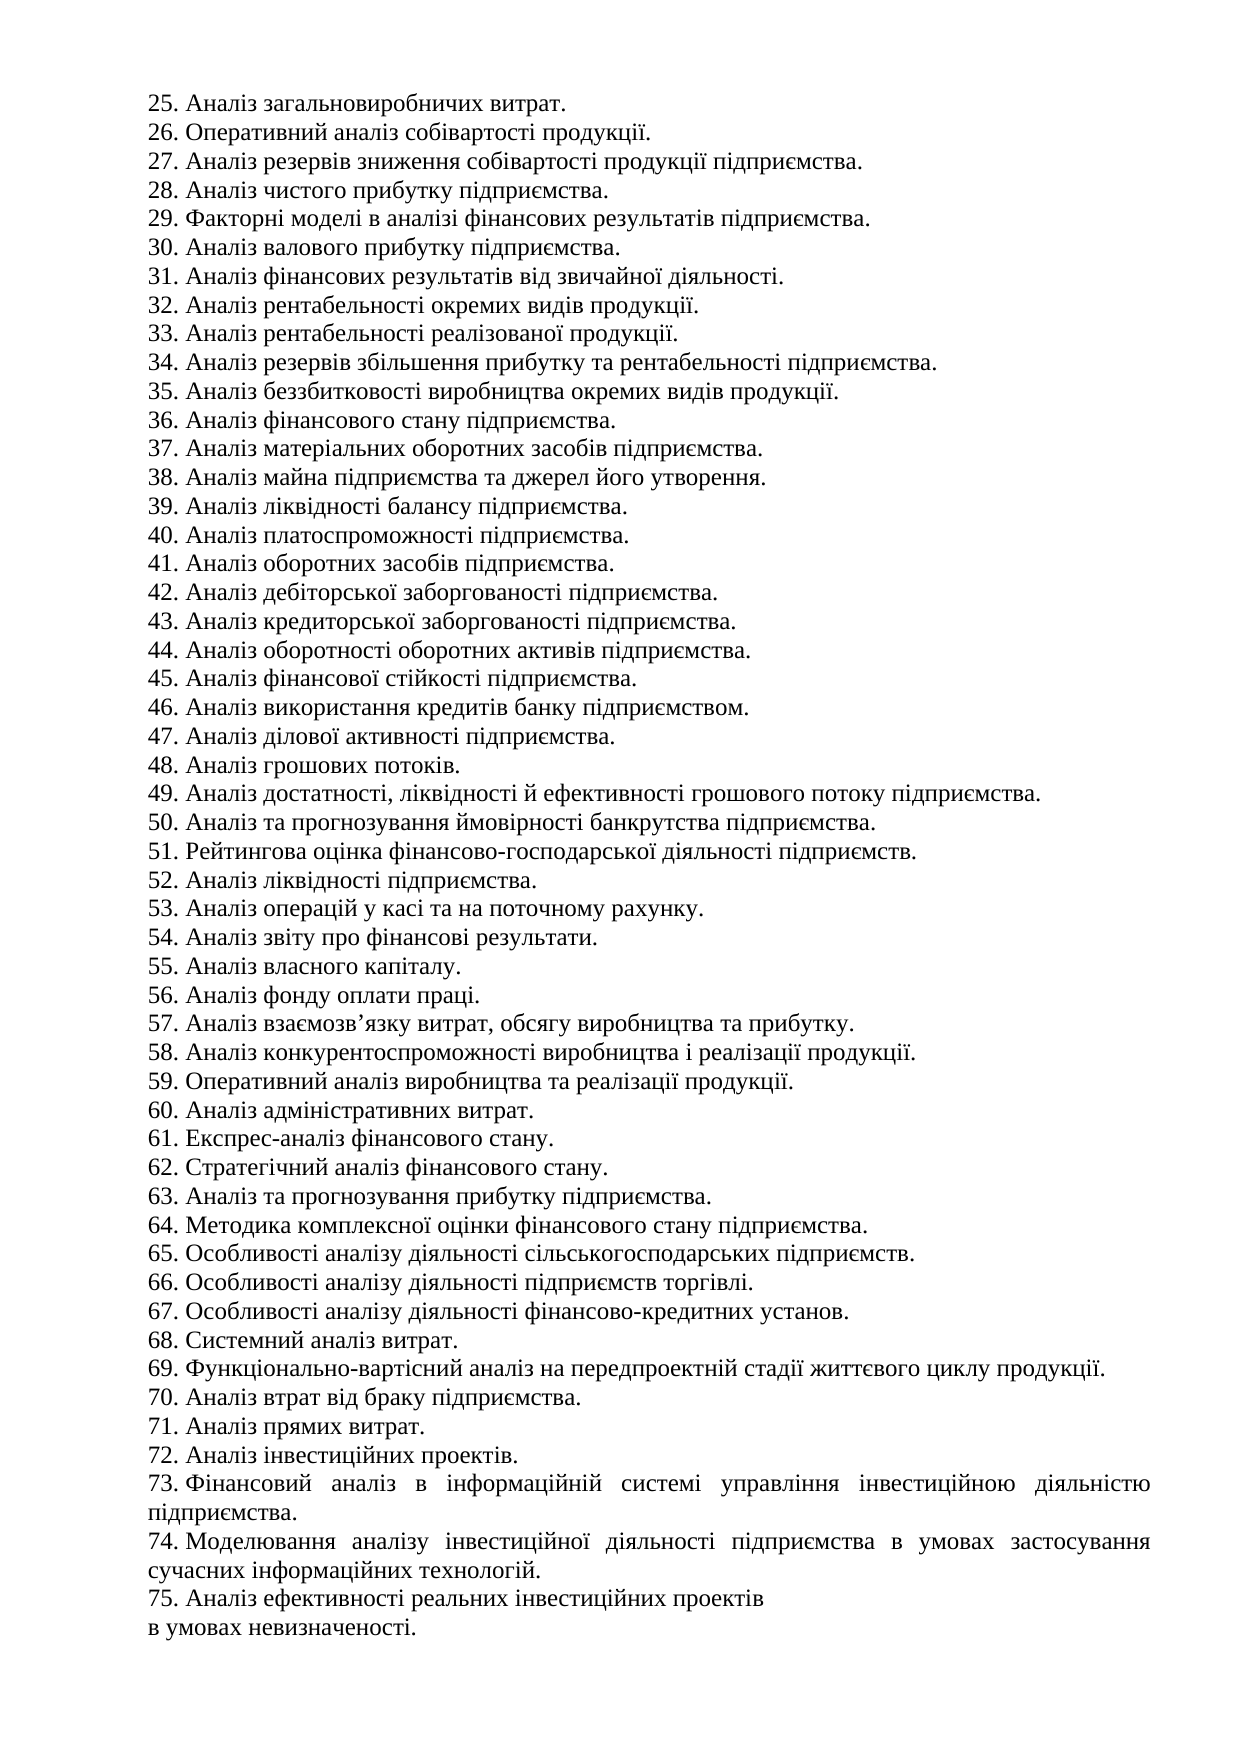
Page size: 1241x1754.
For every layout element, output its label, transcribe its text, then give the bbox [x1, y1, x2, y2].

list Факторні моделі в аналізі фінансових результатів підприємства. [148, 203, 1152, 232]
list Аналіз ліквідності балансу підприємства. [148, 491, 1152, 520]
list Аналіз фінансової стійкості підприємства. [148, 663, 1152, 692]
list Аналіз кредиторської заборгованості підприємства. [148, 606, 1152, 635]
list Особливості аналізу діяльності підприємств торгівлі. [148, 1267, 1152, 1296]
list Аналіз втрат від браку підприємства. [148, 1382, 1152, 1411]
list Аналіз платоспроможності підприємства. [148, 520, 1152, 548]
list Особливості аналізу діяльності сільськогосподарських підприємств. [148, 1238, 1152, 1267]
list Оперативний аналіз виробництва та реалізації продукції. [148, 1066, 1152, 1095]
list Аналіз рентабельності окремих видів продукції. [148, 290, 1152, 318]
list Аналіз грошових потоків. [148, 750, 1152, 778]
list Аналіз дебіторської заборгованості підприємства. [148, 577, 1152, 606]
list Аналіз взаємозв’язку витрат, обсягу виробництва та прибутку. [148, 1008, 1152, 1037]
list Експрес-аналіз фінансового стану. [148, 1123, 1152, 1152]
list Особливості аналізу діяльності фінансово-кредитних установ. [148, 1296, 1152, 1325]
list Аналіз та прогнозування ймовірності банкрутства підприємства. [148, 807, 1152, 836]
list Аналіз резервів зниження собівартості продукції підприємства. [148, 146, 1152, 175]
list Оперативний аналіз собівартості продукції. [148, 117, 1152, 146]
list Аналіз оборотних засобів підприємства. [148, 548, 1152, 577]
list Аналіз та прогнозування прибутку підприємства. [148, 1181, 1152, 1210]
text в умовах невизначеності. [148, 1612, 1152, 1641]
list Аналіз фонду оплати праці. [148, 980, 1152, 1008]
list Аналіз достатності, ліквідності й ефективності грошового потоку підприємства. [148, 778, 1152, 807]
list Аналіз валового прибутку підприємства. [148, 232, 1152, 261]
list Системний аналіз витрат. [148, 1325, 1152, 1353]
list Аналіз ділової активності підприємства. [148, 721, 1152, 750]
list Стратегічний аналіз фінансового стану. [148, 1152, 1152, 1181]
list Аналіз матеріальних оборотних засобів підприємства. [148, 433, 1152, 462]
list Аналіз інвестиційних проектів. [148, 1440, 1152, 1468]
list Функціонально-вартісний аналіз на передпроектній стадії життєвого циклу продукції. [148, 1353, 1152, 1382]
list Аналіз фінансового стану підприємства. [148, 405, 1152, 433]
list Моделювання аналізу інвестиційної діяльності підприємства в умовах застосування сучасних інформаційних технологій. [148, 1526, 1152, 1583]
list Аналіз рентабельності реалізованої продукції. [148, 318, 1152, 347]
list Аналіз звіту про фінансові результати. [148, 922, 1152, 951]
list Методика комплексної оцінки фінансового стану підприємства. [148, 1210, 1152, 1238]
list Аналіз адміністративних витрат. [148, 1095, 1152, 1123]
list Аналіз ефективності реальних інвестиційних проектів [148, 1583, 1152, 1612]
list Аналіз прямих витрат. [148, 1411, 1152, 1440]
list Аналіз резервів збільшення прибутку та рентабельності підприємства. [148, 347, 1152, 376]
list Аналіз використання кредитів банку підприємством. [148, 692, 1152, 721]
list Аналіз загальновиробничих витрат. [148, 88, 1152, 117]
list Аналіз власного капіталу. [148, 951, 1152, 980]
list Фінансовий аналіз в інформаційній системі управління інвестиційною діяльністю підприємства. [148, 1468, 1152, 1526]
list Аналіз беззбитковості виробництва окремих видів продукції. [148, 376, 1152, 405]
list Аналіз оборотності оборотних активів підприємства. [148, 635, 1152, 663]
list Аналіз операцій у касі та на поточному рахунку. [148, 893, 1152, 922]
list Аналіз майна підприємства та джерел його утворення. [148, 462, 1152, 491]
list Аналіз ліквідності підприємства. [148, 865, 1152, 893]
list Рейтингова оцінка фінансово-господарської діяльності підприємств. [148, 836, 1152, 865]
list Аналіз конкурентоспроможності виробництва і реалізації продукції. [148, 1037, 1152, 1066]
list Аналіз чистого прибутку підприємства. [148, 175, 1152, 203]
list Аналіз фінансових результатів від звичайної діяльності. [148, 261, 1152, 290]
